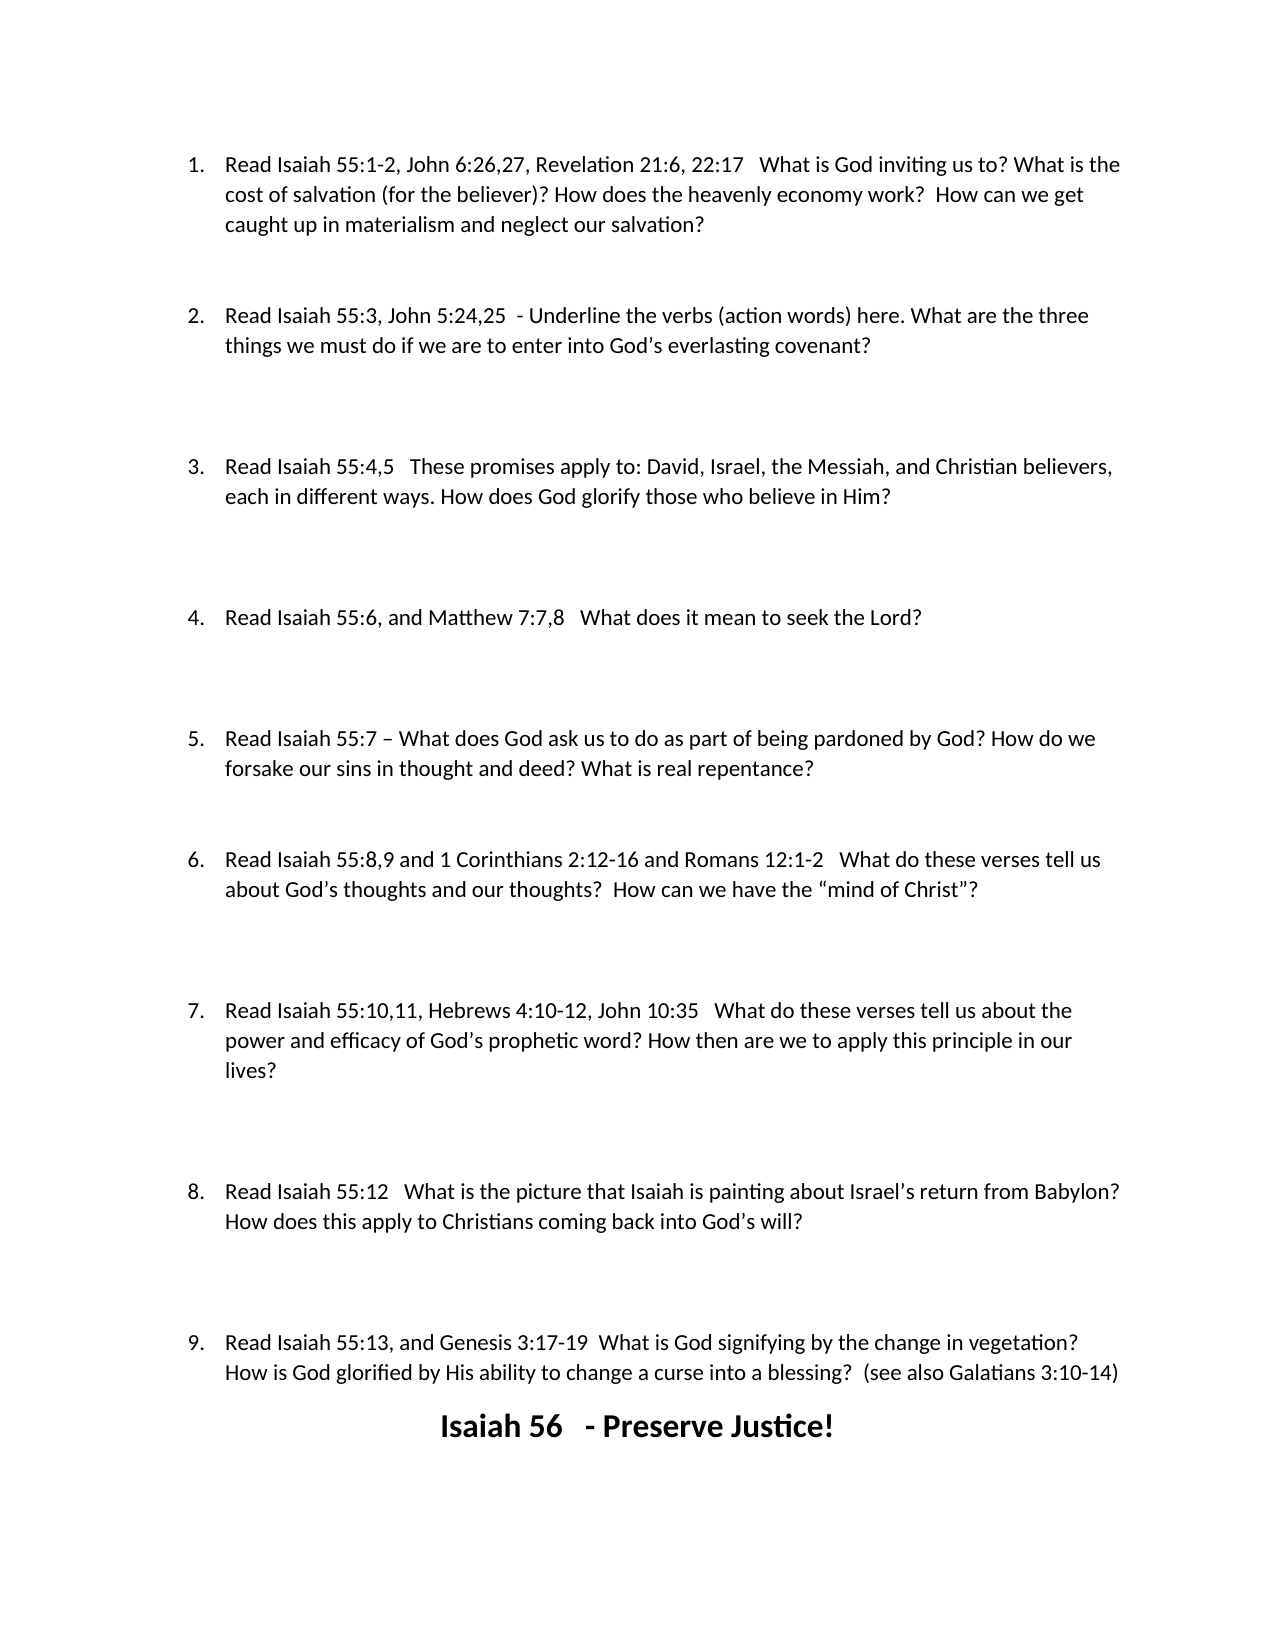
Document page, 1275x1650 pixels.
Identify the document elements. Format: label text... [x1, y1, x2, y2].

list Read Isaiah 55:6, and Matthew 7:7,8 What does it mean to seek the Lord? [187, 603, 1125, 722]
list Read Isaiah 55:1-2, John 6:26,27, Revelation 21:6, 22:17 What is God inviting us to? What is the cost of salvation (for the believer)? How does the heavenly economy work? How can we get caught up in materialism and neglect our salvation? [187, 150, 1125, 299]
list Read Isaiah 55:3, John 5:24,25 - Underline the verbs (action words) here. What are the three things we must do if we are to enter into God’s everlasting covenant? [187, 301, 1125, 450]
list Read Isaiah 55:13, and Genesis 3:17-19 What is God signifying by the change in vegetation? How is God glorified by His ability to change a curse into a blessing? (see also Galatians 3:10-14) [187, 1328, 1125, 1386]
list Read Isaiah 55:10,11, Hebrews 4:10-12, John 10:35 What do these verses tell us about the power and efficacy of God’s prophetic word? How then are we to apply this principle in our lives? [187, 996, 1125, 1175]
list Read Isaiah 55:8,9 and 1 Corinthians 2:12-16 and Romans 12:1-2 What do these verses tell us about God’s thoughts and our thoughts? How can we have the “mind of Christ”? [187, 845, 1125, 963]
list Read Isaiah 55:4,5 These promises apply to: David, Israel, the Messiah, and Christian believers, each in different ways. How does God glorify those who believe in Him? [187, 452, 1125, 601]
text Isaiah 56 - Preserve Justice! [150, 1405, 1125, 1446]
list Read Isaiah 55:12 What is the picture that Isaiah is painting about Israel’s return from Babylon? How does this apply to Christians coming back into God’s will? [187, 1177, 1125, 1326]
list Read Isaiah 55:7 – What does God ask us to do as part of being pardoned by God? How do we forsake our sins in thought and deed? What is real repentance? [187, 724, 1125, 843]
